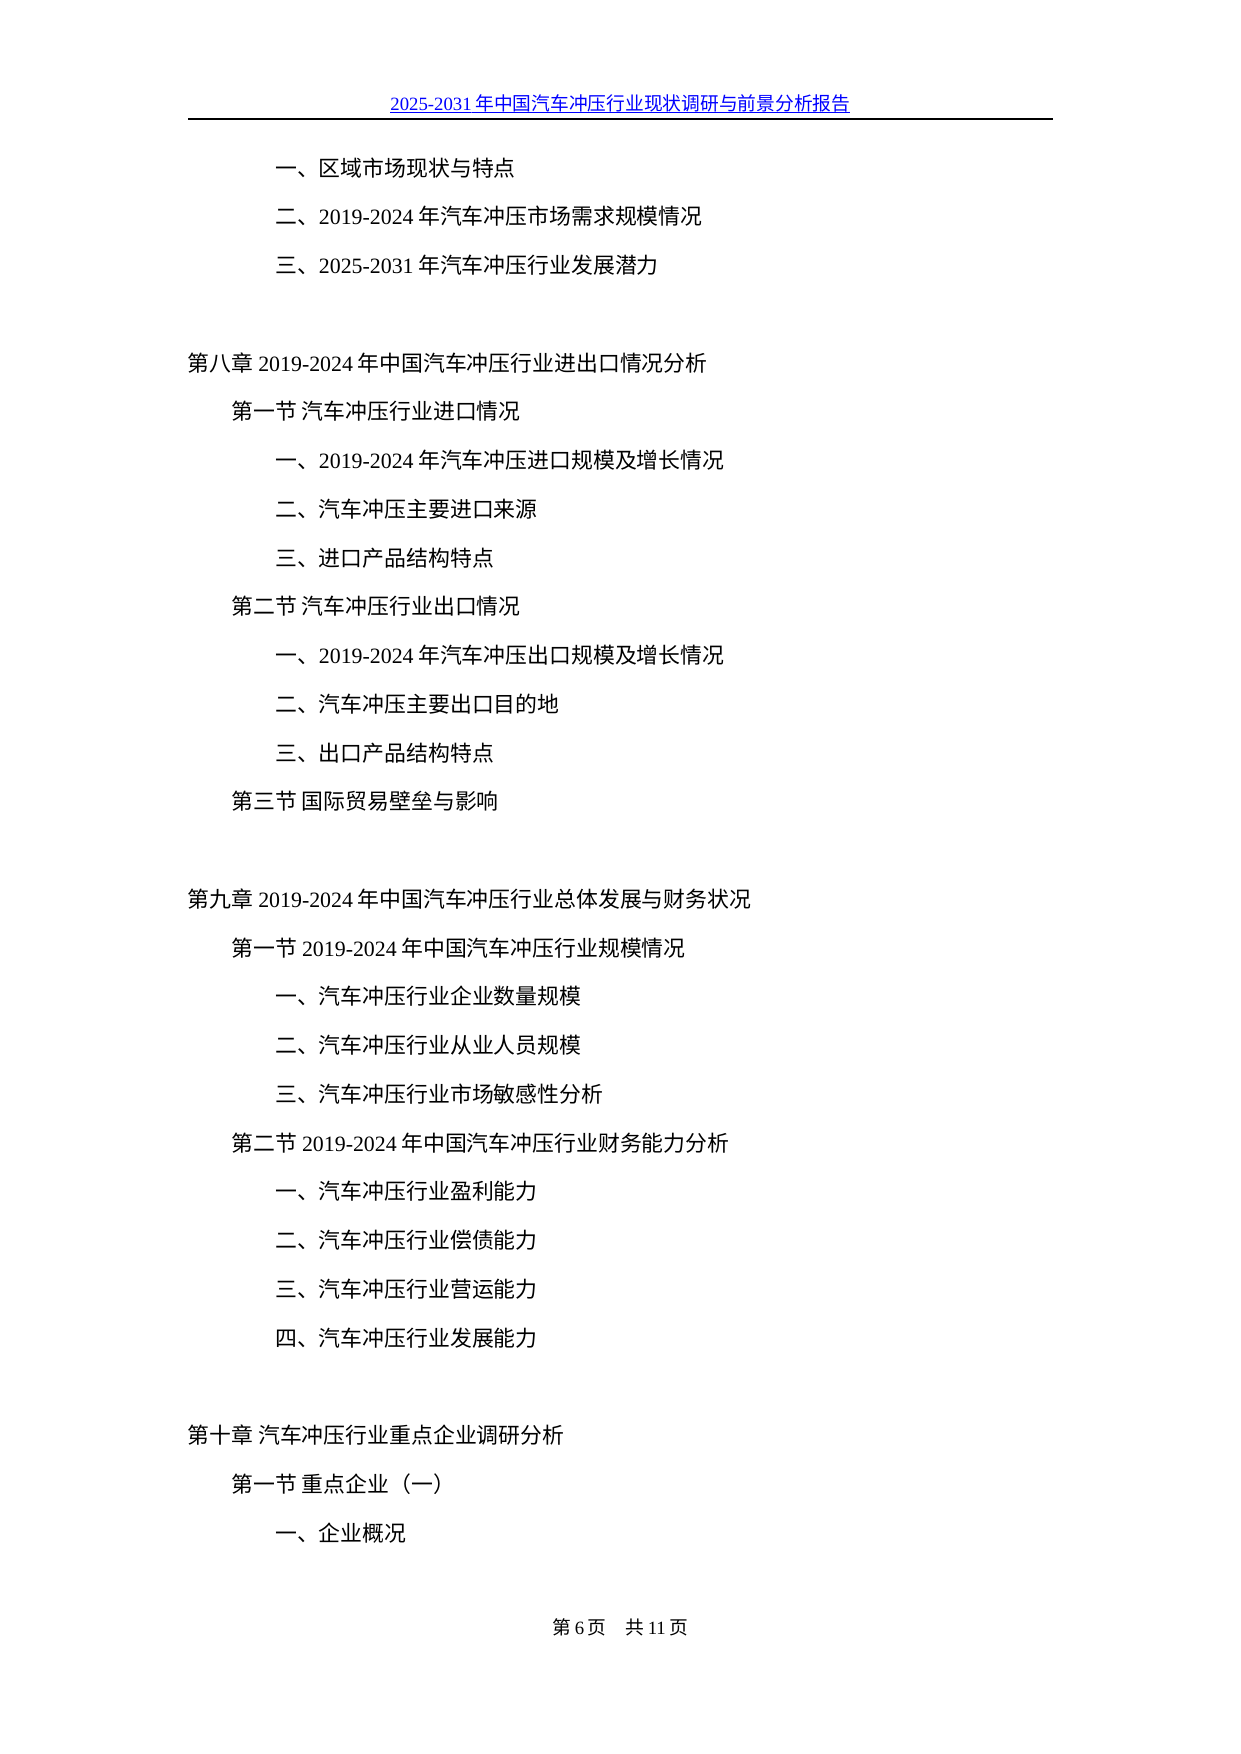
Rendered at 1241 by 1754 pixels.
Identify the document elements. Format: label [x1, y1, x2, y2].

text [187, 150, 1053, 1548]
